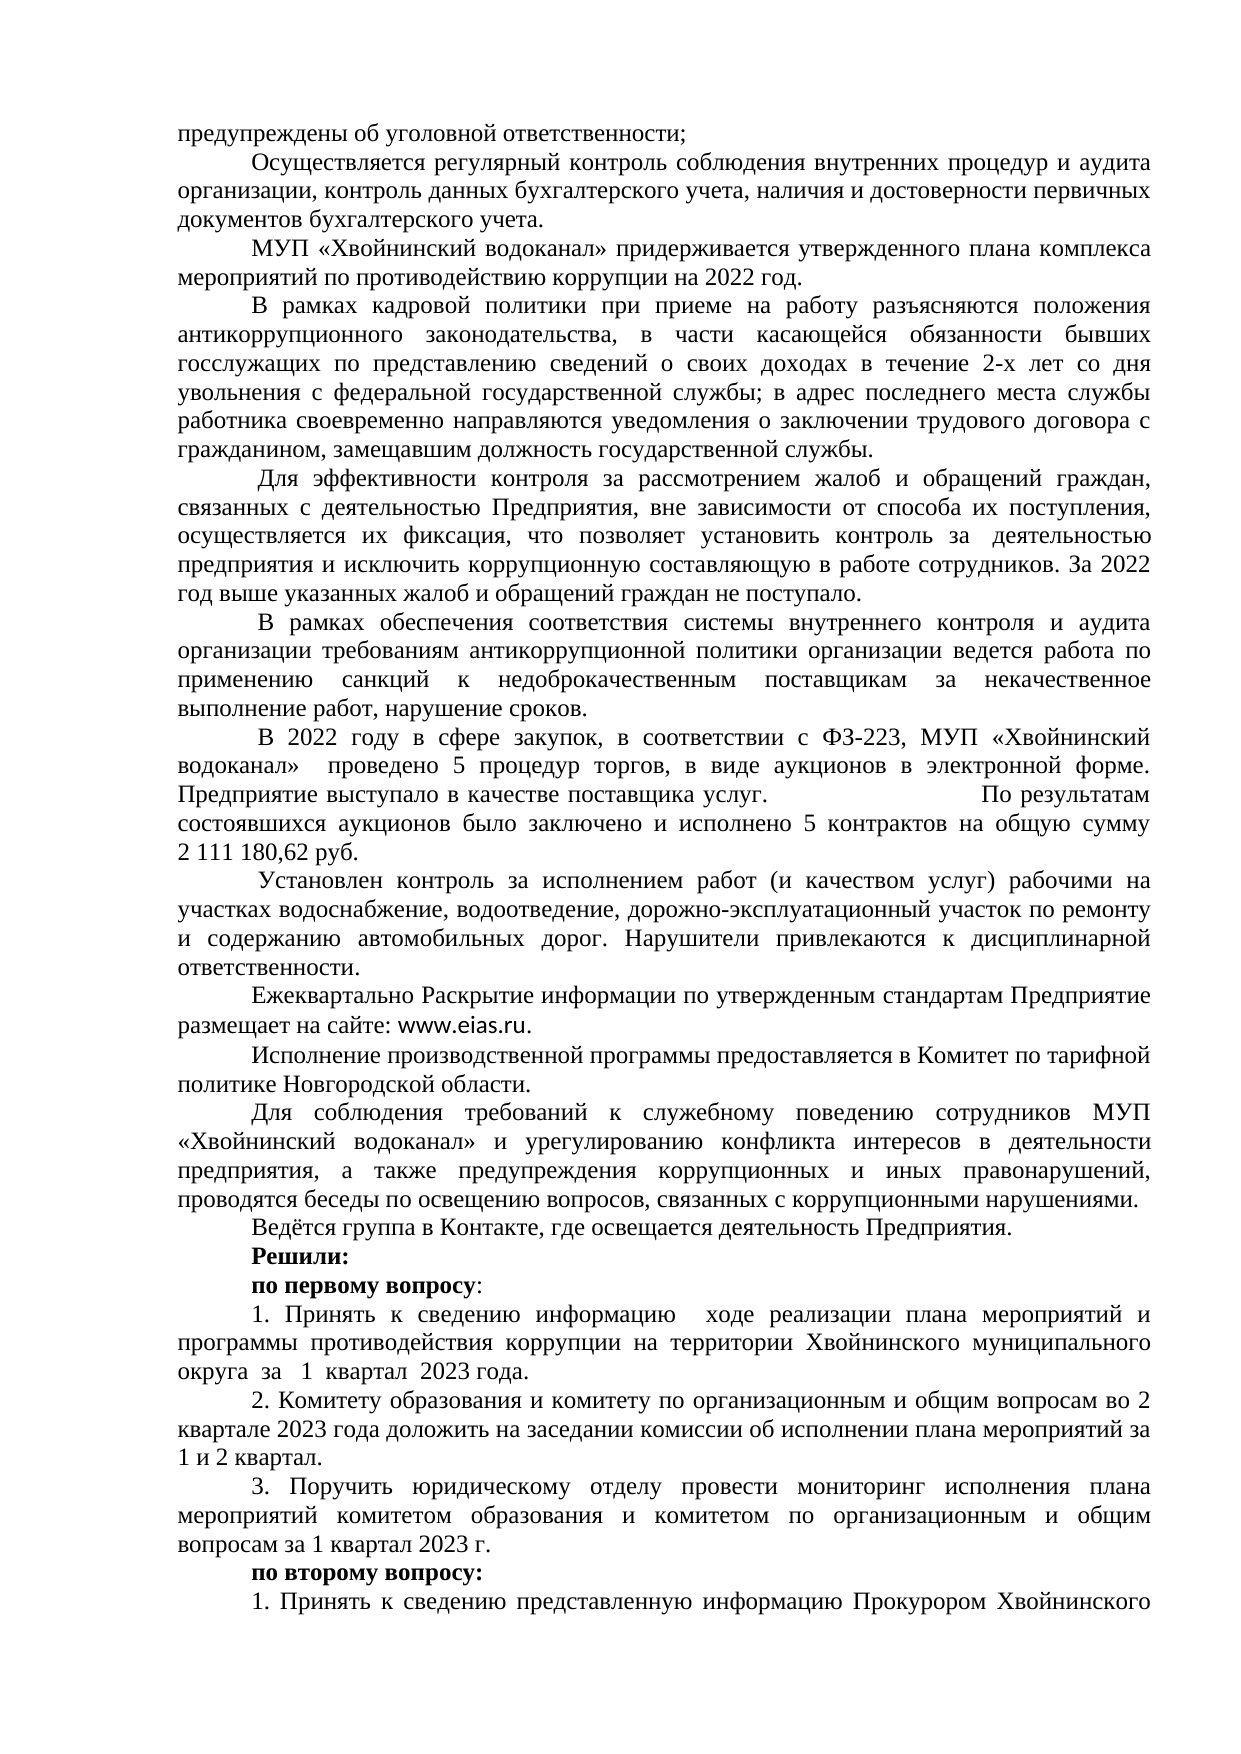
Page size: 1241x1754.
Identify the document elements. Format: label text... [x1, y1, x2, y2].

text 3. Поручить юридическому отделу провести мониторинг исполнения плана мероприятий комитетом образования и комитетом по организационным и общим вопросам за 1 квартал 2023 г. [177, 1471, 1152, 1557]
text В рамках кадровой политики при приеме на работу разъясняются положения антикоррупционного законодательства, в части касающейся обязанности бывших госслужащих по представлению сведений о своих доходах в течение 2-х лет со дня увольнения с федеральной государственной службы; в адрес последнего места службы работника своевременно направляются уведомления о заключении трудового договора с гражданином, замещавшим должность государственной службы. [177, 291, 1152, 463]
text Ведётся группа в Контакте, где освещается деятельность Предприятия. [177, 1212, 1152, 1241]
text 2. Комитету образования и комитету по организационным и общим вопросам во 2 квартале 2023 года доложить на заседании комиссии об исполнении плана мероприятий за 1 и 2 квартал. [177, 1385, 1152, 1471]
text Решили: [177, 1241, 1152, 1270]
text В 2022 году в сфере закупок, в соответствии с ФЗ-223, МУП «Хвойнинский водоканал» проведено 5 процедур торгов, в виде аукционов в электронной форме. Предприятие выступало в качестве поставщика услуг. По результатам состоявшихся аукционов было заключено и исполнено 5 контрактов на общую сумму 2 111 180,62 руб. [177, 722, 1152, 866]
text 1. Принять к сведению информацию ходе реализации плана мероприятий и программы противодействия коррупции на территории Хвойнинского муниципального округа за 1 квартал 2023 года. [177, 1299, 1152, 1385]
text по второму вопросу: [177, 1557, 1152, 1586]
text В рамках обеспечения соответствия системы внутреннего контроля и аудита организации требованиям антикоррупционной политики организации ведется работа по применению санкций к недоброкачественным поставщикам за некачественное выполнение работ, нарушение сроков. [177, 607, 1152, 722]
text Установлен контроль за исполнением работ (и качеством услуг) рабочими на участках водоснабжение, водоотведение, дорожно-эксплуатационный участок по ремонту и содержанию автомобильных дорог. Нарушители привлекаются к дисциплинарной ответственности. [177, 866, 1152, 981]
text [177, 1586, 1152, 1615]
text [177, 118, 1152, 147]
text Исполнение производственной программы предоставляется в Комитет по тарифной политике Новгородской области. [177, 1040, 1152, 1097]
text МУП «Хвойнинский водоканал» придерживается утвержденного плана комплекса мероприятий по противодействию коррупции на 2022 год. [177, 233, 1152, 291]
text Для соблюдения требований к служебному поведению сотрудников МУП «Хвойнинский водоканал» и урегулированию конфликта интересов в деятельности предприятия, а также предупреждения коррупционных и иных правонарушений, проводятся беседы по освещению вопросов, связанных с коррупционными нарушениями. [177, 1097, 1152, 1212]
text по первому вопросу: [177, 1270, 1152, 1299]
text Осуществляется регулярный контроль соблюдения внутренних процедур и аудита организации, контроль данных бухгалтерского учета, наличия и достоверности первичных документов бухгалтерского учета. [177, 147, 1152, 233]
text Для эффективности контроля за рассмотрением жалоб и обращений граждан, связанных с деятельностью Предприятия, вне зависимости от способа их поступления, осуществляется их фиксация, что позволяет установить контроль за деятельностью предприятия и исключить коррупционную составляющую в работе сотрудников. За 2022 год выше указанных жалоб и обращений граждан не поступало. [177, 463, 1152, 607]
text Ежеквартально Раскрытие информации по утвержденным стандартам Предприятие размещает на сайте: www.eias.ru. [177, 981, 1152, 1040]
